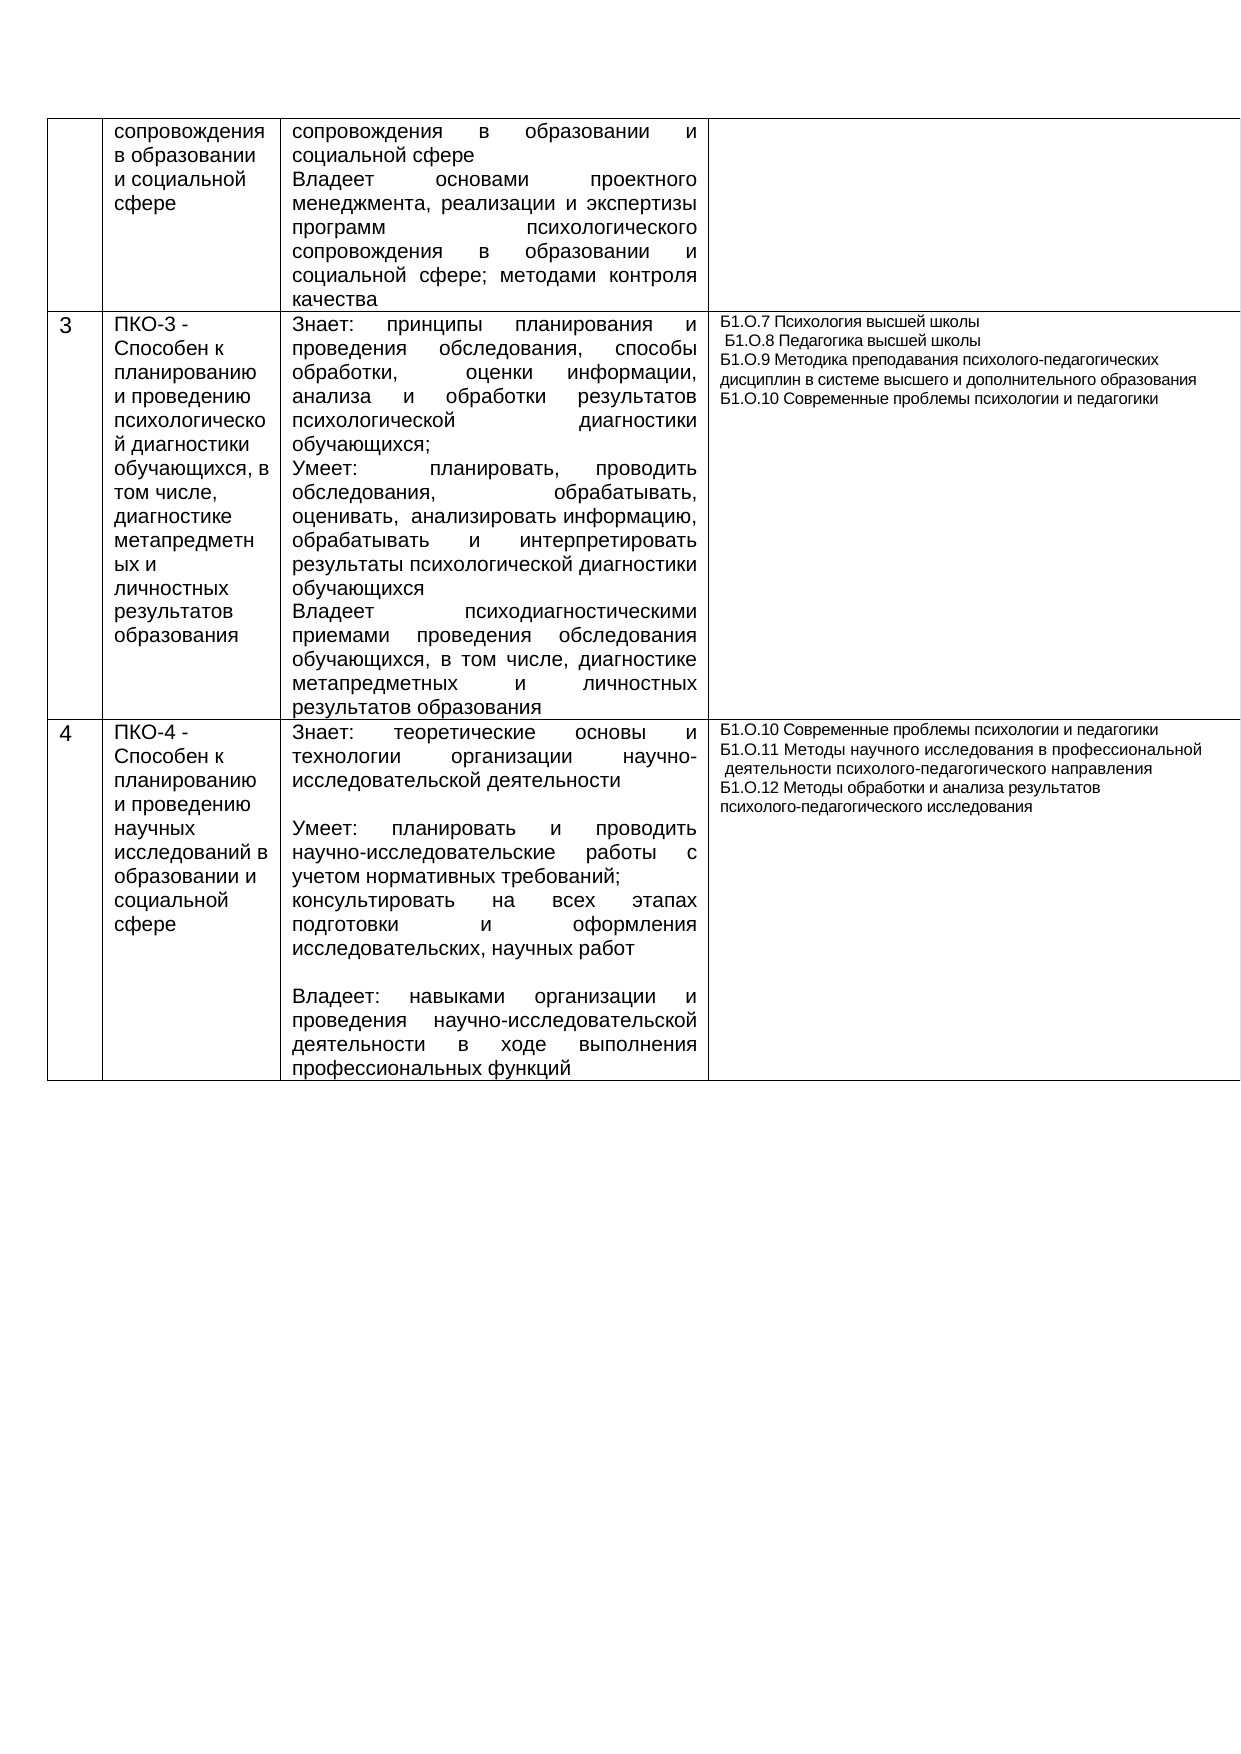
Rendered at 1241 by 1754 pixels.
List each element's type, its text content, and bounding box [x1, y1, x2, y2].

table_cell Знает: теоретические основы и технологии организации научно-исследовательской деятельности Умеет: планировать и проводить научно-исследовательские работы с учетом нормативных требований; консультировать на всех этапах подготовки и оформления исследовательских, научных работ Владеет: навыками организации и проведения научно-исследовательской деятельности в ходе выполнения профессиональных функций [281, 720, 708, 1079]
table_cell ПКО-3 -Способен к планированию и проведению психологической диагностики обучающихся, в том числе, диагностике метапредметных и личностных результатов образования [103, 312, 280, 719]
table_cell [103, 119, 280, 311]
table_cell Б1.О.7 Психология высшей школы Б1.О.8 Педагогика высшей школы Б1.О.9 Методика преподавания психолого-педагогических дисциплин в системе высшего и дополнительного образования Б1.О.10 Современные проблемы психологии и педагогики [709, 312, 1240, 719]
table_cell 3 [48, 312, 102, 719]
table_cell ПКО-4 -Способен к планированию и проведению научных исследований в образовании и социальной сфере [103, 720, 280, 1079]
table_cell 4 [48, 720, 102, 1079]
table_cell 2 [48, 119, 102, 311]
table_cell Знает: принципы планирования и проведения обследования, способы обработки, оценки информации, анализа и обработки результатов психологической диагностики обучающихся; Умеет: планировать, проводить обследования, обрабатывать, оценивать, анализировать информацию, обрабатывать и интерпретировать результаты психологической диагностики обучающихся Владеет психодиагностическими приемами проведения обследования обучающихся, в том числе, диагностике метапредметных и личностных результатов образования [281, 312, 708, 719]
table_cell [709, 119, 1240, 311]
table_cell Б1.О.10 Современные проблемы психологии и педагогики Б1.О.11 Методы научного исследования в профессиональной деятельности психолого-педагогического направления Б1.О.12 Методы обработки и анализа результатов психолого-педагогического исследования [709, 720, 1240, 1079]
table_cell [281, 119, 708, 311]
